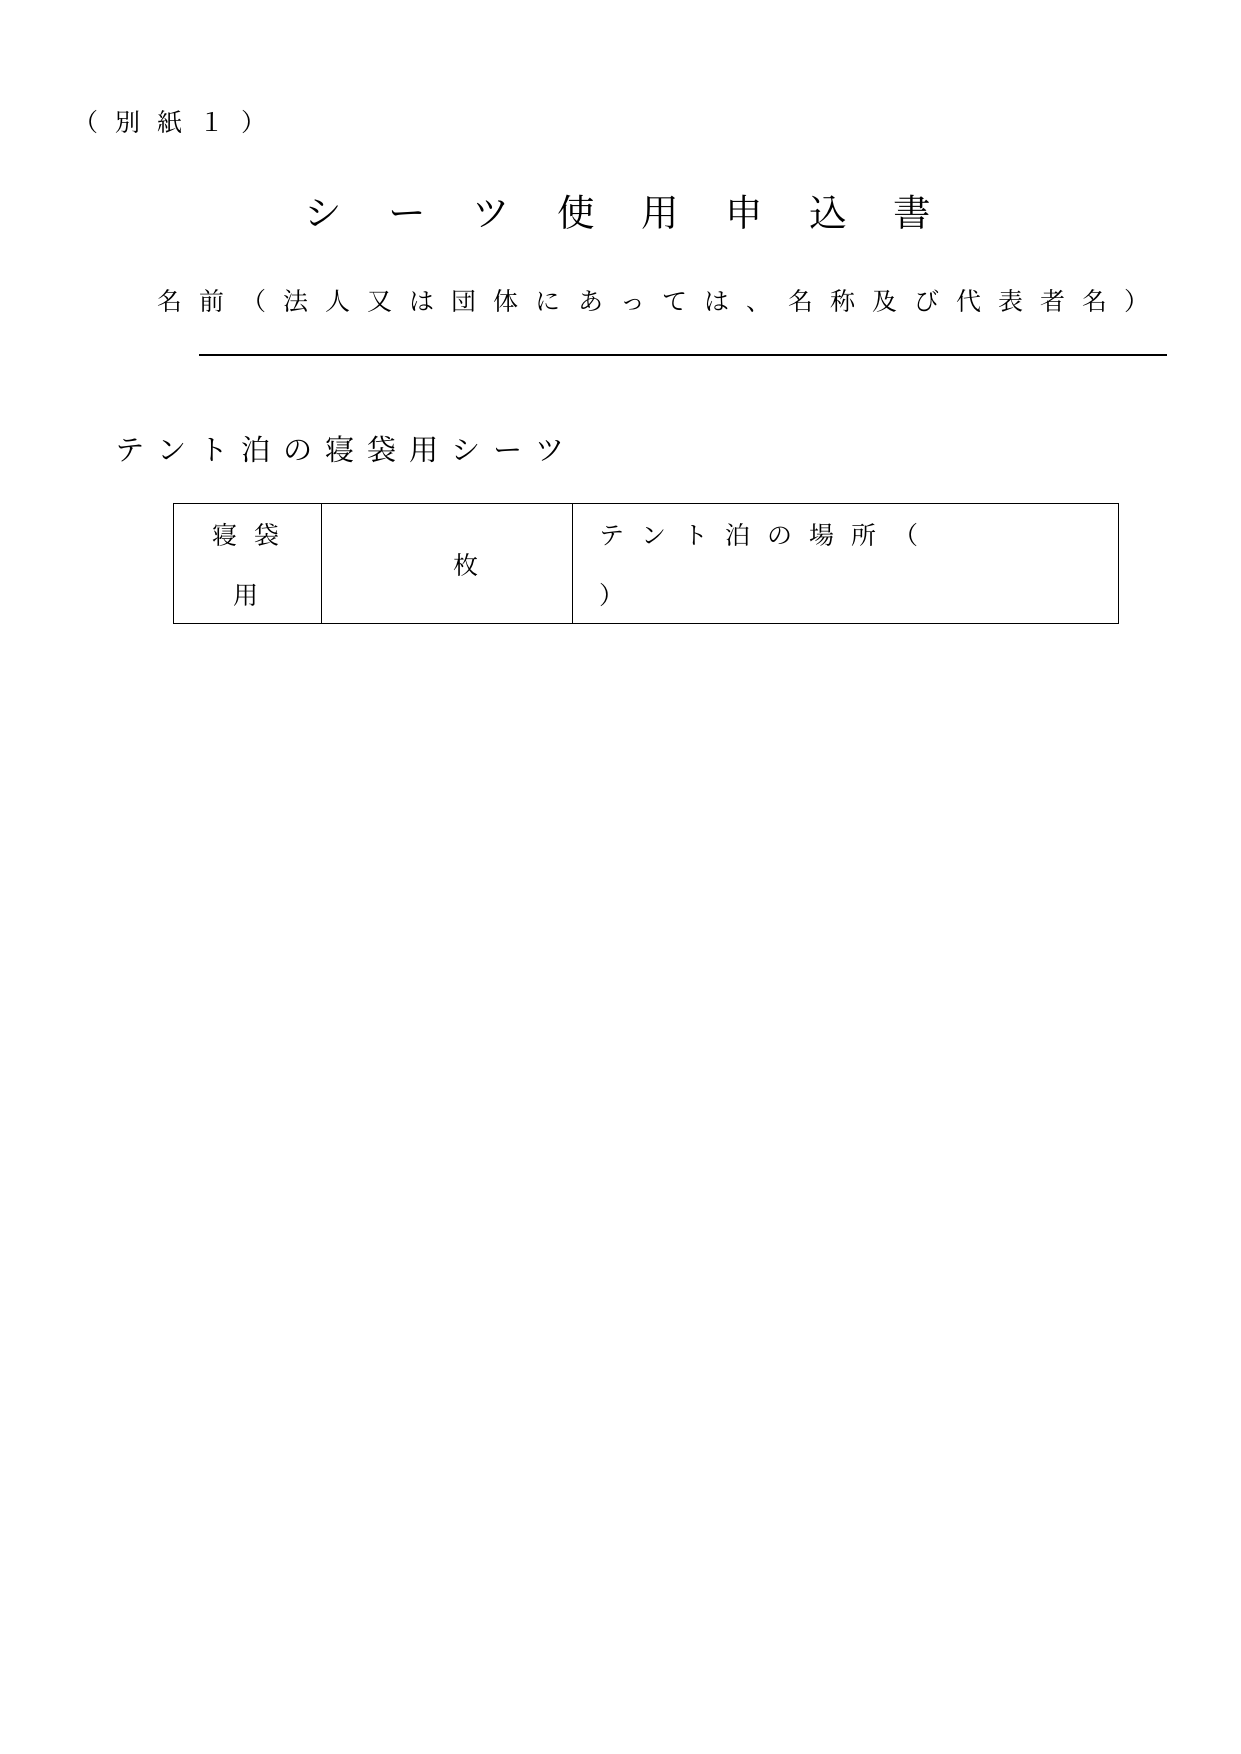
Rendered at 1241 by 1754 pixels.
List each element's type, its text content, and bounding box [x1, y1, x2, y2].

table_header 枚 [322, 504, 572, 623]
text テント泊の寝袋用シーツ [73, 418, 1167, 478]
text シ ー ツ 使 用 申 込 書 [73, 180, 1167, 239]
text 名前（法人又は団体にあっては、名称及び代表者名） [73, 269, 1167, 329]
table_header テント泊の場所（ ） [573, 504, 1118, 623]
text （別紙１） [73, 91, 1167, 150]
table_header 寝袋用 [174, 504, 321, 623]
